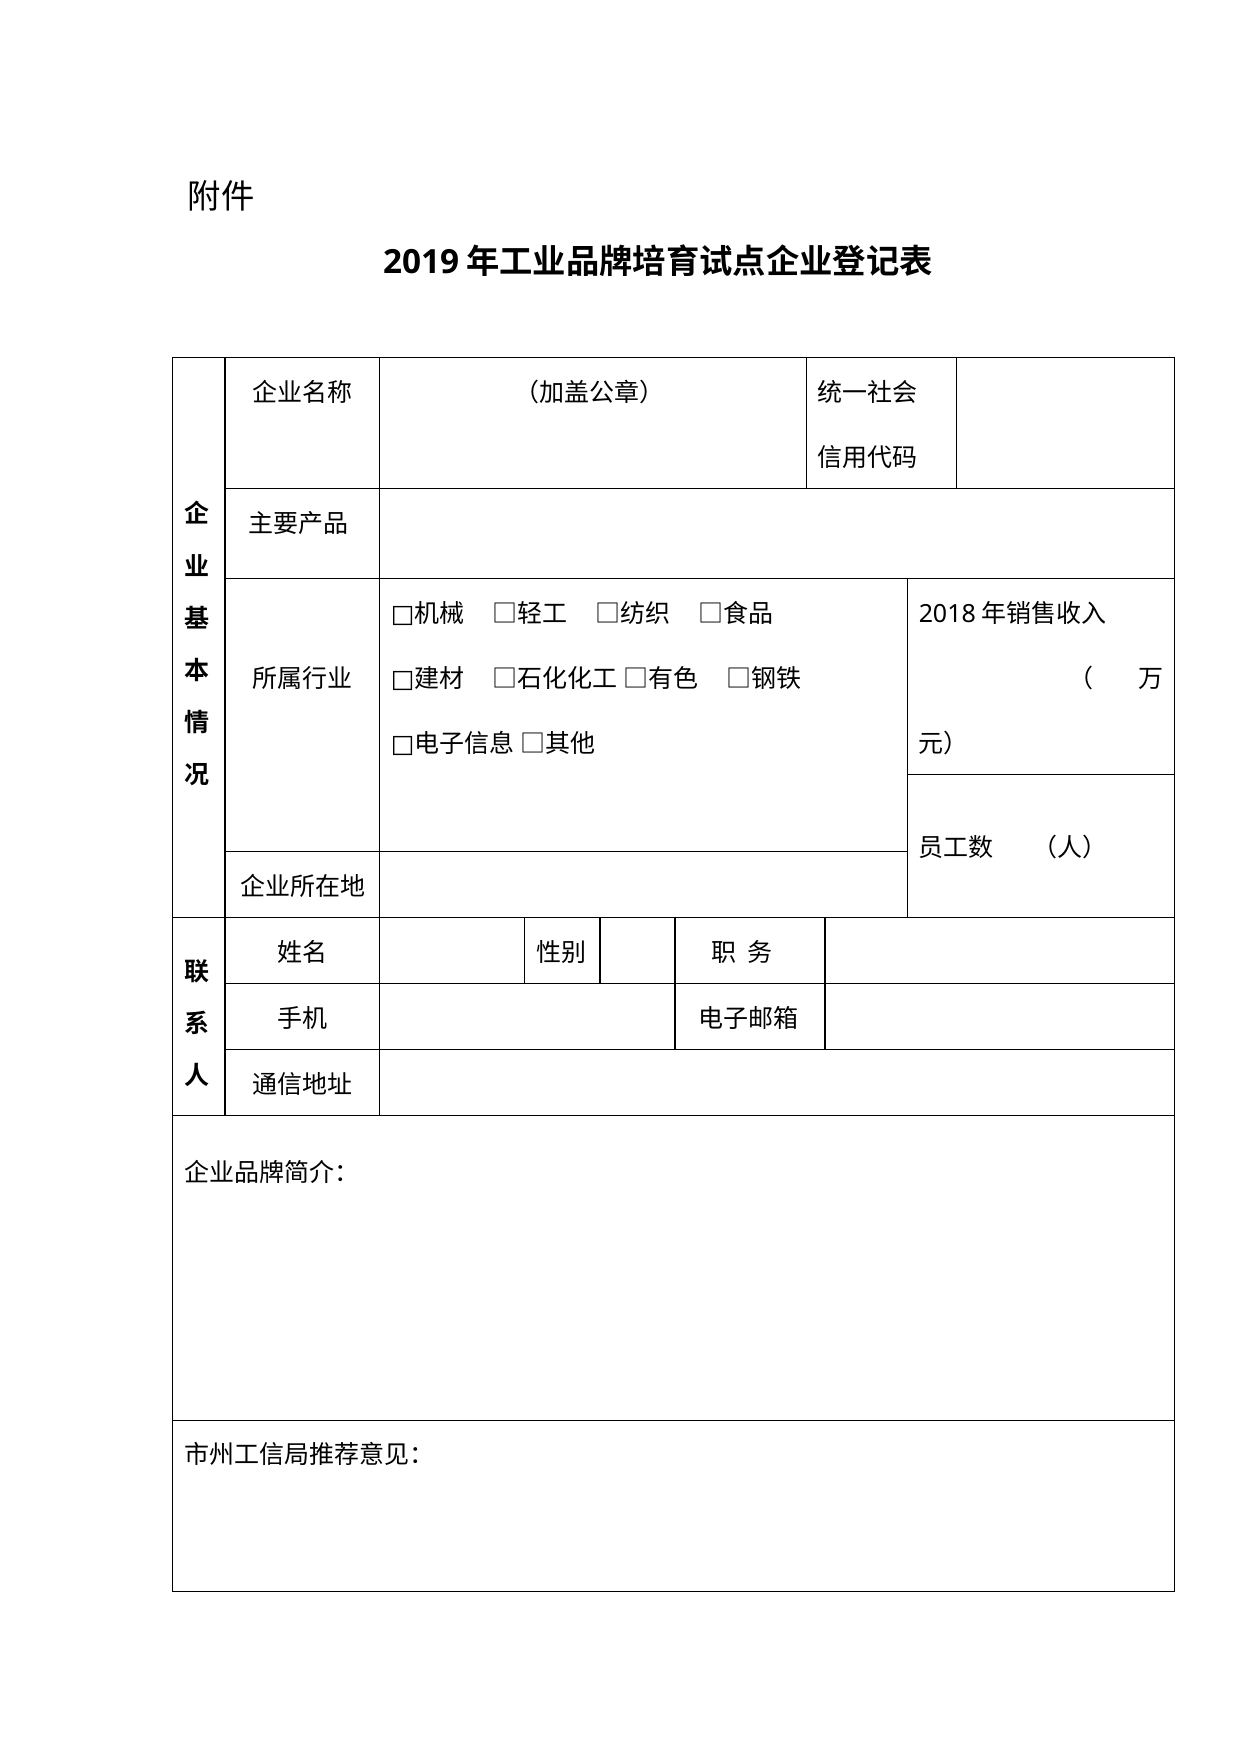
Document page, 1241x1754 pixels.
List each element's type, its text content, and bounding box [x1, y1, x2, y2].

table_cell 联系人 [173, 918, 224, 1115]
table_cell [601, 918, 674, 983]
table_cell 企业所在地 [226, 852, 379, 917]
text 附件 [187, 162, 1053, 227]
table_cell 2018年销售收入 （万元） [908, 579, 1174, 774]
table_cell 职 务 [676, 918, 824, 983]
table_cell [826, 918, 1174, 983]
table_cell [380, 1050, 1174, 1115]
table_header 统一社会 信用代码 [807, 358, 956, 488]
table_cell [380, 984, 674, 1049]
table_cell 姓名 [226, 918, 379, 983]
table_cell [380, 852, 907, 917]
table_header 企业名称 [226, 358, 379, 488]
table_cell 所属行业 [226, 579, 379, 851]
table_cell [826, 984, 1174, 1049]
table_cell 员工数 （人） [908, 775, 1174, 917]
table_header [957, 358, 1174, 488]
table_cell [380, 918, 524, 983]
table_cell □机械 □轻工 □纺织 □食品 □建材 □石化化工 □有色 □钢铁 □电子信息 □其他 [380, 579, 907, 851]
table_header 企业基本情况 [173, 358, 224, 917]
table_header （加盖公章） [380, 358, 806, 488]
table_cell 主要产品 [226, 489, 379, 578]
table_cell 电子邮箱 [676, 984, 824, 1049]
table_cell 手机 [226, 984, 379, 1049]
table_cell 通信地址 [226, 1050, 379, 1115]
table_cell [173, 1421, 1174, 1591]
table_cell 企业品牌简介： [173, 1116, 1174, 1419]
table_cell 性别 [525, 918, 599, 983]
text 2019年工业品牌培育试点企业登记表 [187, 227, 1053, 292]
table_cell [380, 489, 1174, 578]
